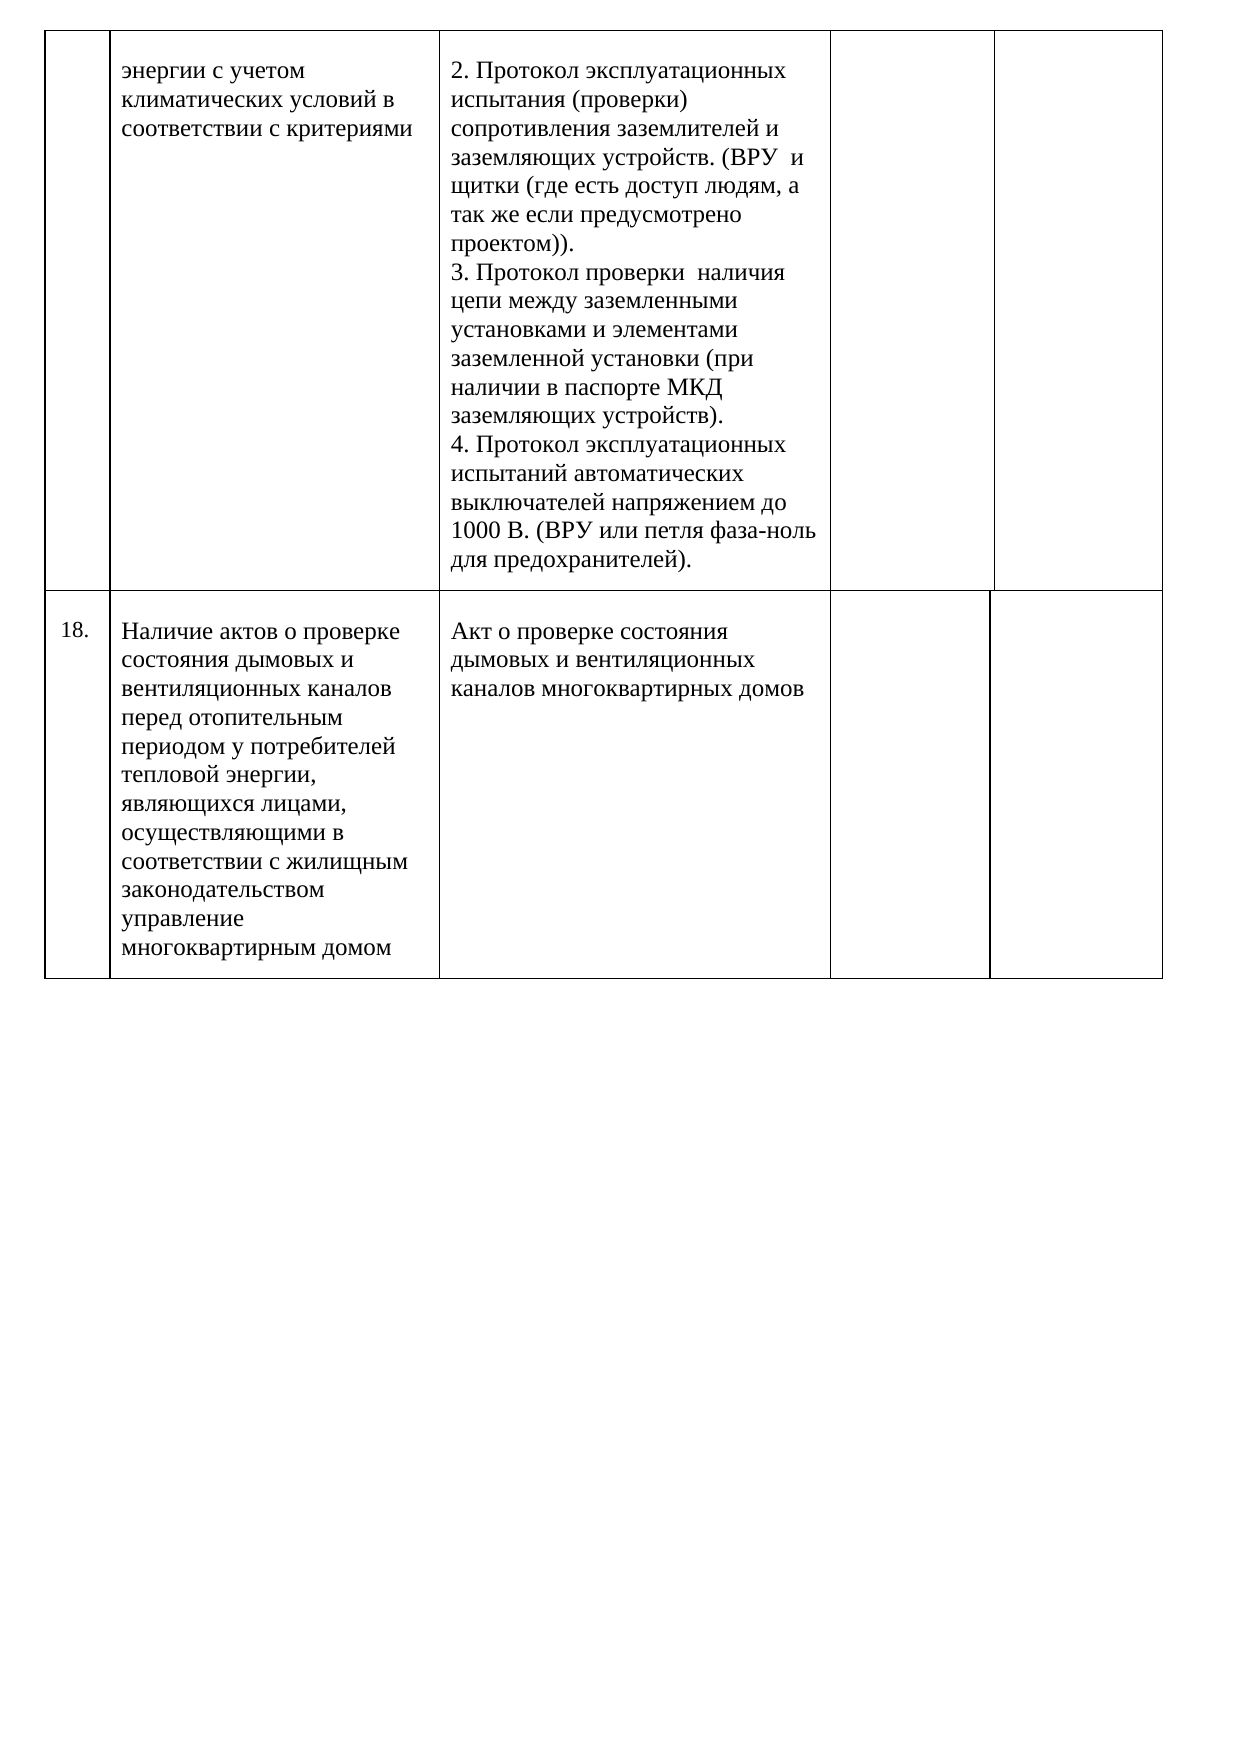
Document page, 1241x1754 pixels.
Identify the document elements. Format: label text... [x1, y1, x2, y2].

table_cell [46, 591, 109, 977]
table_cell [440, 31, 830, 590]
table_cell [46, 31, 109, 590]
table_cell Акт о проверке состояния дымовых и вентиляционных каналов многоквартирных домов [440, 591, 830, 977]
table_cell Наличие актов о проверке состояния дымовых и вентиляционных каналов перед отопительным периодом у потребителей тепловой энергии, являющихся лицами, осуществляющими в соответствии с жилищным законодательством управление многоквартирным домом [111, 591, 439, 977]
table_cell [991, 591, 1162, 977]
table_cell [831, 31, 994, 590]
table_cell [831, 591, 989, 977]
table_cell [995, 31, 1162, 590]
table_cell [111, 31, 439, 590]
